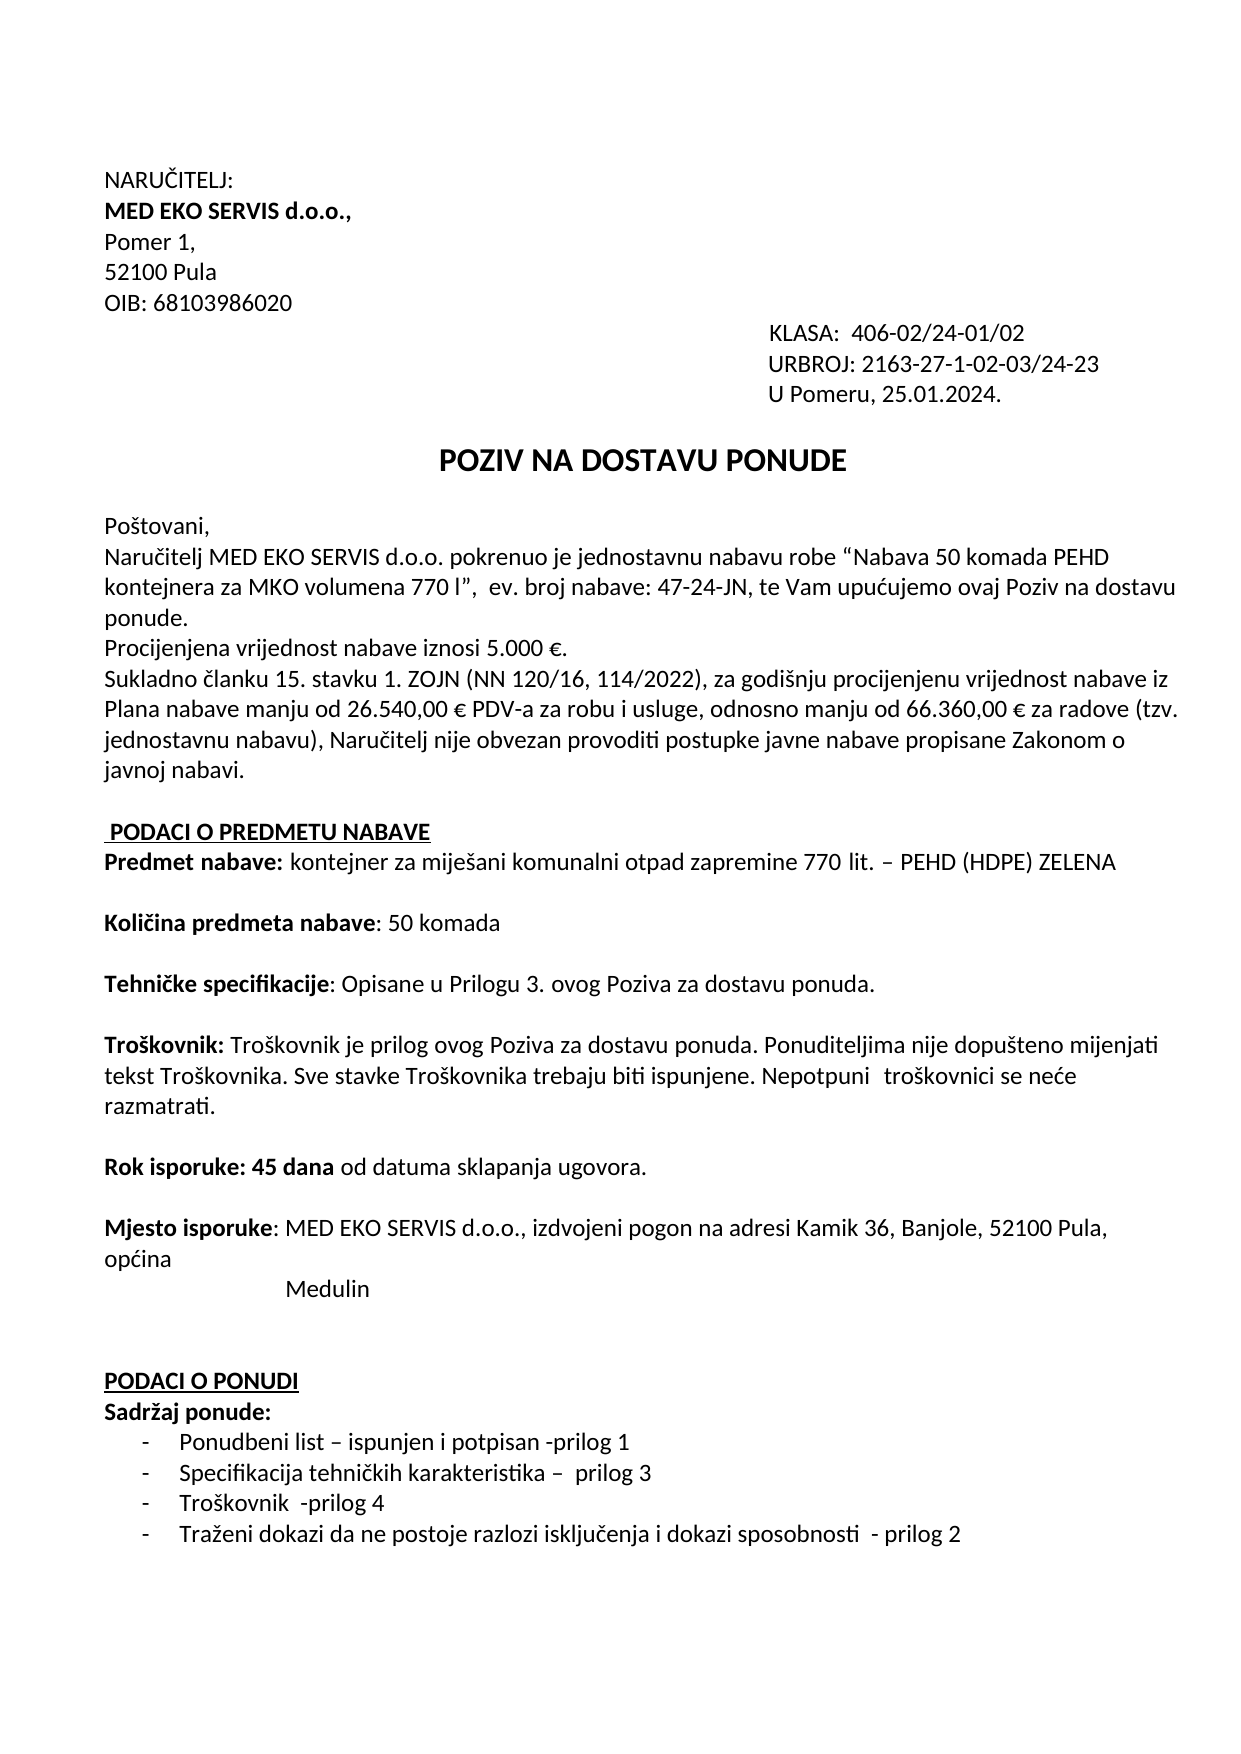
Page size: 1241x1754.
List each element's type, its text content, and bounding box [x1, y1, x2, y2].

text POZIV NA DOSTAVU PONUDE [104, 439, 1182, 480]
list Troškovnik -prilog 4 [142, 1487, 1182, 1518]
list Ponudbeni list – ispunjen i potpisan -prilog 1 [142, 1426, 1182, 1457]
text Naručitelj MED EKO SERVIS d.o.o. pokrenuo je jednostavnu nabavu robe “Nabava 50 komada PEHD kontejnera za MKO volumena 770 l”, ev. broj nabave: 47-24-JN, te Vam upućujemo ovaj Poziv na dostavu ponude. [104, 541, 1182, 633]
list Traženi dokazi da ne postoje razlozi isključenja i dokazi sposobnosti - prilog 2 [142, 1518, 1182, 1548]
text PODACI O PONUDI [104, 1365, 1182, 1396]
text OIB: 68103986020 [104, 287, 1182, 317]
text Predmet nabave: kontejner za miješani komunalni otpad zapremine 770 lit. – PEHD (HDPE) ZELENA [104, 846, 1182, 877]
text NARUČITELJ: [104, 164, 1182, 195]
text Mjesto isporuke: MED EKO SERVIS d.o.o., izdvojeni pogon na adresi Kamik 36, Banjole, 52100 Pula, općina [104, 1212, 1182, 1273]
text Količina predmeta nabave: 50 komada [104, 907, 1182, 938]
text Tehničke specifikacije: Opisane u Prilogu 3. ovog Poziva za dostavu ponuda. [104, 968, 1182, 999]
list Specifikacija tehničkih karakteristika – prilog 3 [142, 1457, 1182, 1487]
text Sadržaj ponude: [104, 1396, 1182, 1426]
text Troškovnik: Troškovnik je prilog ovog Poziva za dostavu ponuda. Ponuditeljima nije dopušteno mijenjati tekst Troškovnika. Sve stavke Troškovnika trebaju biti ispunjene. Nepotpuni troškovnici se neće razmatrati. [104, 1029, 1182, 1121]
text Medulin [104, 1273, 1182, 1304]
text Procijenjena vrijednost nabave iznosi 5.000 €. [104, 633, 1182, 663]
text URBROJ: 2163-27-1-02-03/24-23 [694, 348, 1182, 378]
text MED EKO SERVIS d.o.o., [104, 195, 1182, 226]
text Pomer 1, [104, 226, 1182, 256]
text U Pomeru, 25.01.2024. [694, 378, 1182, 409]
text PODACI O PREDMETU NABAVE [104, 816, 1182, 846]
text 52100 Pula [104, 256, 1182, 287]
text Sukladno članku 15. stavku 1. ZOJN (NN 120/16, 114/2022), za godišnju procijenjenu vrijednost nabave iz Plana nabave manju od 26.540,00 € PDV-a za robu i usluge, odnosno manju od 66.360,00 € za radove (tzv. jednostavnu nabavu), Naručitelj nije obvezan provoditi postupke javne nabave propisane Zakonom o javnoj nabavi. [104, 663, 1182, 785]
text Poštovani, [104, 511, 1182, 541]
text KLASA: 406-02/24-01/02 [104, 317, 1182, 348]
text Rok isporuke: 45 dana od datuma sklapanja ugovora. [104, 1151, 1182, 1182]
